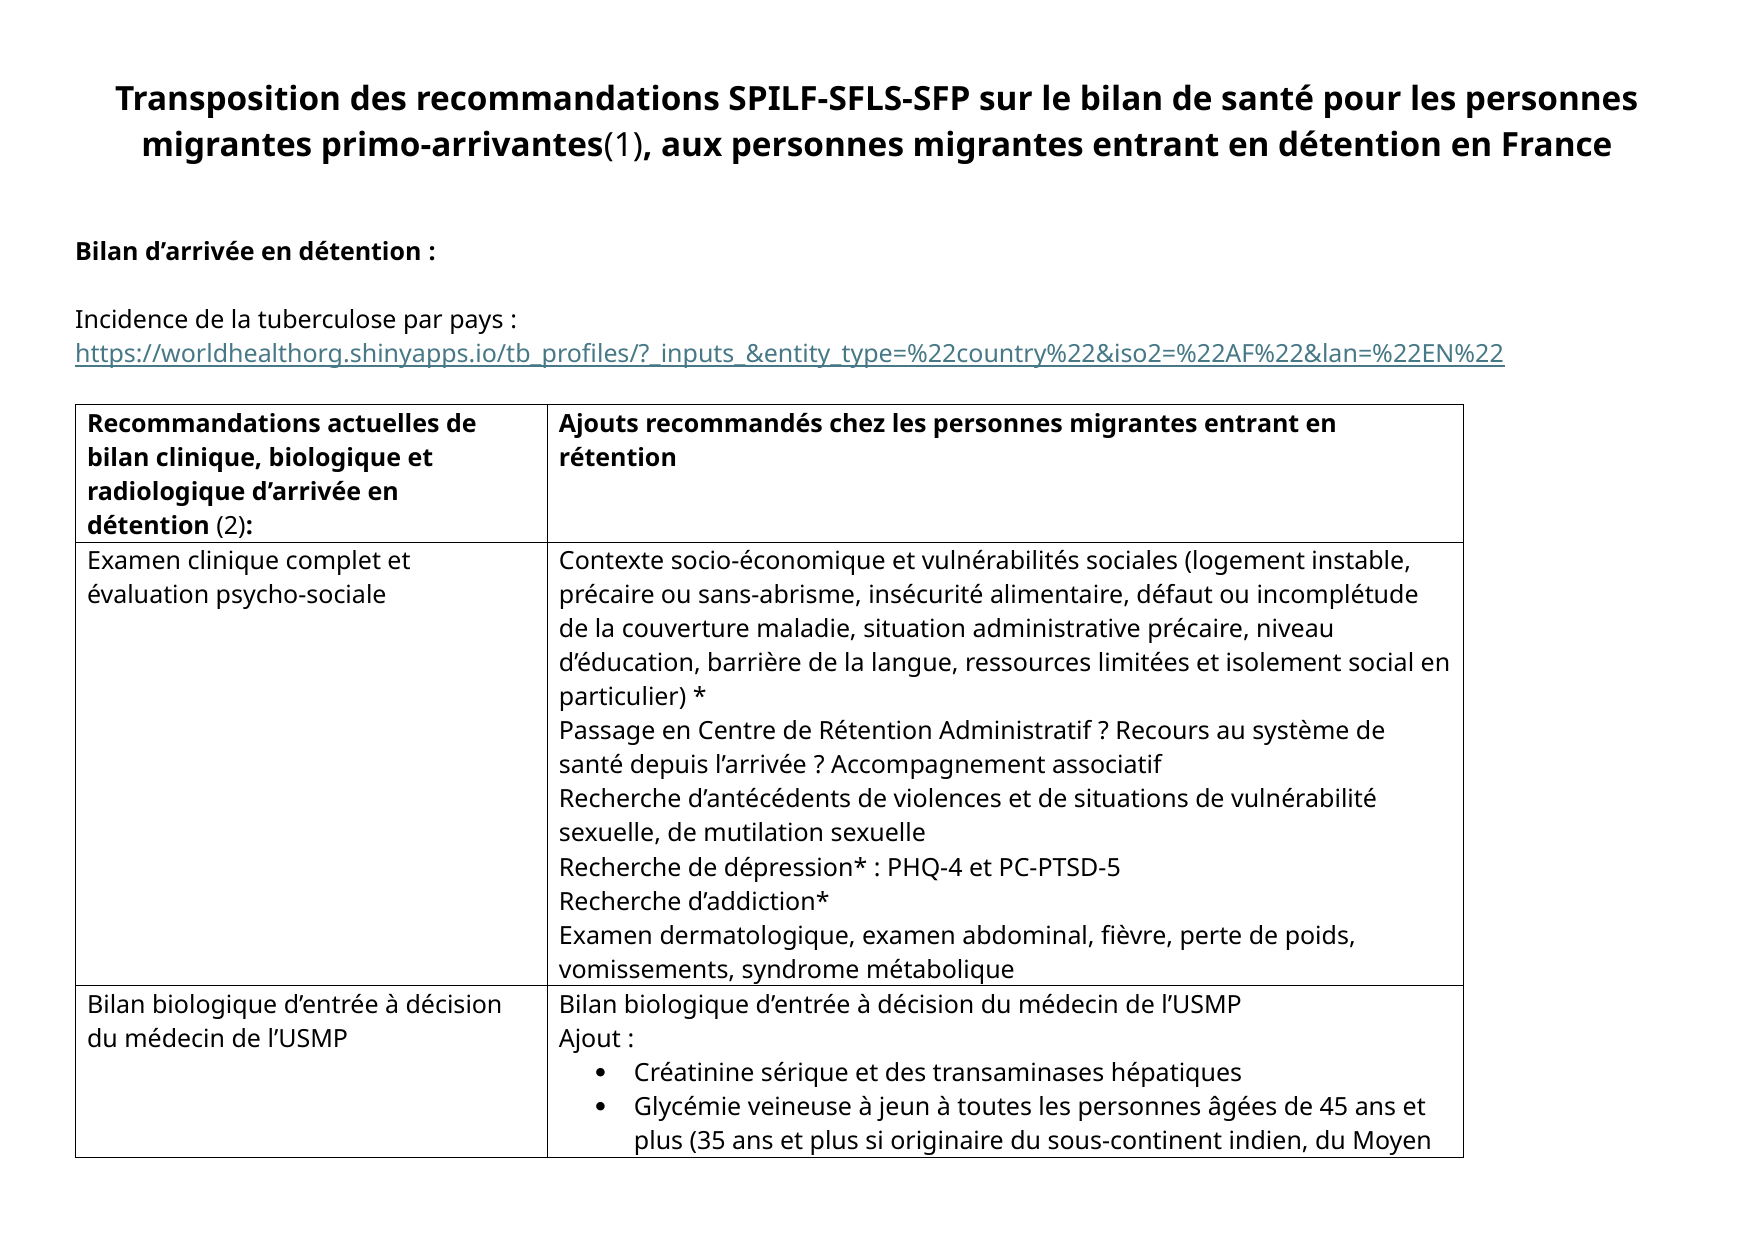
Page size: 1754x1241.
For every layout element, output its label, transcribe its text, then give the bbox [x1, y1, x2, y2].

text https://worldhealthorg.shinyapps.io/tb_profiles/?_inputs_&entity_type=%22country%22&iso2=%22AF%22&lan=%22EN%22 [75, 336, 1679, 370]
text Incidence de la tuberculose par pays : [75, 302, 1679, 336]
table_header Ajouts recommandés chez les personnes migrantes entrant en rétention [548, 405, 1463, 542]
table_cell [548, 986, 1463, 1157]
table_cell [76, 986, 547, 1157]
table_cell Examen clinique complet et évaluation psycho-sociale [76, 543, 547, 985]
text Transposition des recommandations SPILF-SFLS-SFP sur le bilan de santé pour les personnes migrantes primo-arrivantes, aux personnes migrantes entrant en détention en France [75, 75, 1679, 166]
table_header Recommandations actuelles de bilan clinique, biologique et radiologique d’arrivée en détention : [76, 405, 547, 542]
text Bilan d’arrivée en détention : [75, 234, 1679, 268]
table_cell Contexte socio-économique et vulnérabilités sociales (logement instable, précaire ou sans-abrisme, insécurité alimentaire, défaut ou incomplétude de la couverture maladie, situation administrative précaire, niveau d’éducation, barrière de la langue, ressources limitées et isolement social en particulier) * Passage en Centre de Rétention Administratif ? Recours au système de santé depuis l’arrivée ? Accompagnement associatif Recherche d’antécédents de violences et de situations de vulnérabilité sexuelle, de mutilation sexuelle Recherche de dépression* : PHQ-4 et PC-PTSD-5 Recherche d’addiction* Examen dermatologique, examen abdominal, fièvre, perte de poids, vomissements, syndrome métabolique [548, 543, 1463, 985]
